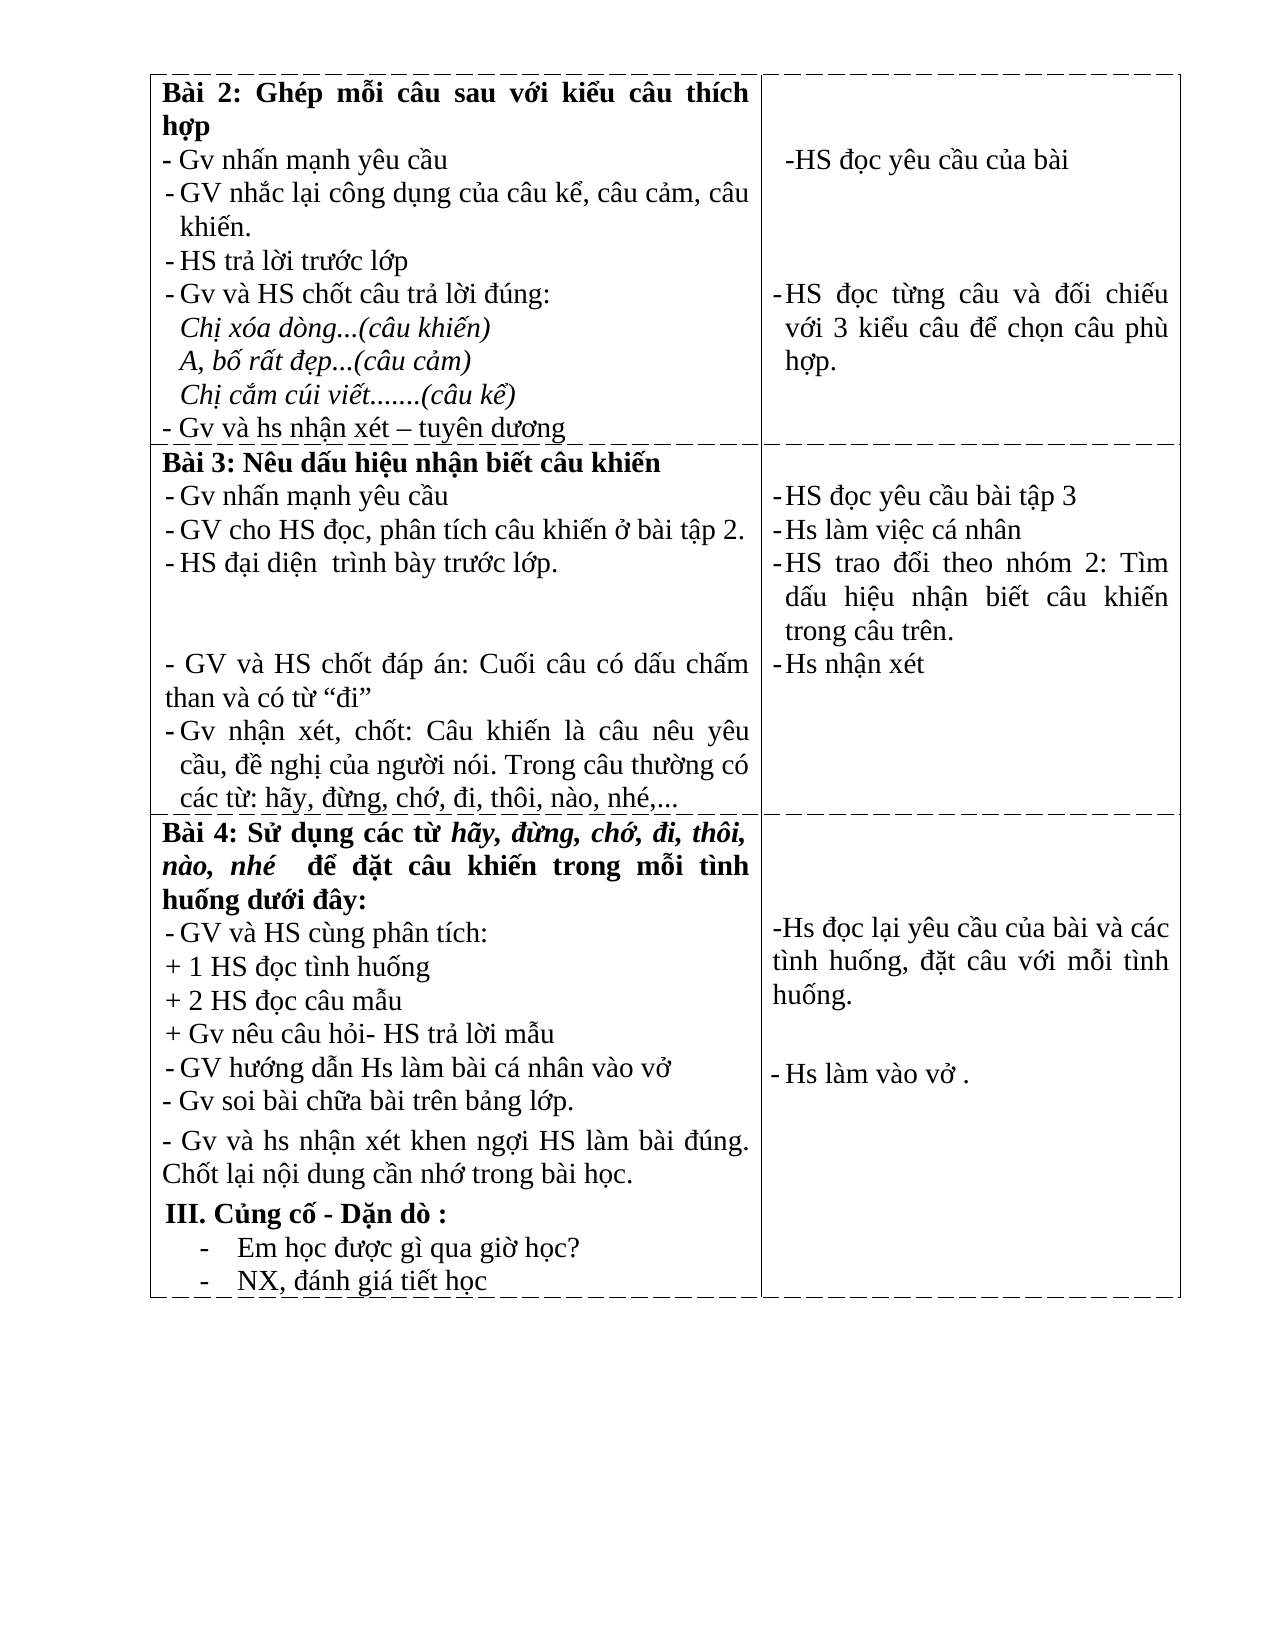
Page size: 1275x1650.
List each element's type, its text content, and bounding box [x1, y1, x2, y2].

table_cell Bài 3: Nêu dấu hiệu nhận biết câu khiến Gv nhấn mạnh yêu cầu GV cho HS đọc, phân tích câu khiến ở bài tập 2. HS đại diện trình bày trước lớp. - GV và HS chốt đáp án: Cuối câu có dấu chấm than và có từ “đi” Gv nhận xét, chốt: Câu khiến là câu nêu yêu cầu, đề nghị của người nói. Trong câu thường có các từ: hãy, đừng, chớ, đi, thôi, nào, nhé,... [151, 444, 761, 814]
table_cell HS đọc yêu cầu bài tập 3 Hs làm việc cá nhân HS trao đổi theo nhóm 2: Tìm dấu hiệu nhận biết câu khiến trong câu trên. Hs nhận xét [762, 444, 1180, 814]
table_cell Bài 2: Ghép mỗi câu sau với kiểu câu thích hợp - Gv nhấn mạnh yêu cầu GV nhắc lại công dụng của câu kể, câu cảm, câu khiến. HS trả lời trước lớp Gv và HS chốt câu trả lời đúng: Chị xóa dòng...(câu khiến) A, bố rất đẹp...(câu cảm) Chị cắm cúi viết.......(câu kể) - Gv và hs nhận xét – tuyên dương [151, 74, 761, 444]
table_cell -HS đọc yêu cầu của bài HS đọc từng câu và đối chiếu với 3 kiểu câu để chọn câu phù hợp. [761, 74, 1180, 444]
table_cell -Hs đọc lại yêu cầu của bài và các tình huống, đặt câu với mỗi tình huống. Hs làm vào vở . [762, 814, 1180, 1297]
table_cell Bài 4: Sử dụng các từ hãy, đừng, chớ, đi, thôi, nào, nhé để đặt câu khiến trong mỗi tình huống dưới đây: GV và HS cùng phân tích: + 1 HS đọc tình huống + 2 HS đọc câu mẫu + Gv nêu câu hỏi- HS trả lời mẫu GV hướng dẫn Hs làm bài cá nhân vào vở - Gv soi bài chữa bài trên bảng lớp. - Gv và hs nhận xét khen ngợi HS làm bài đúng. Chốt lại nội dung cần nhớ trong bài học. III. Củng cố - Dặn dò : Em học được gì qua giờ học? NX, đánh giá tiết học [151, 814, 761, 1297]
